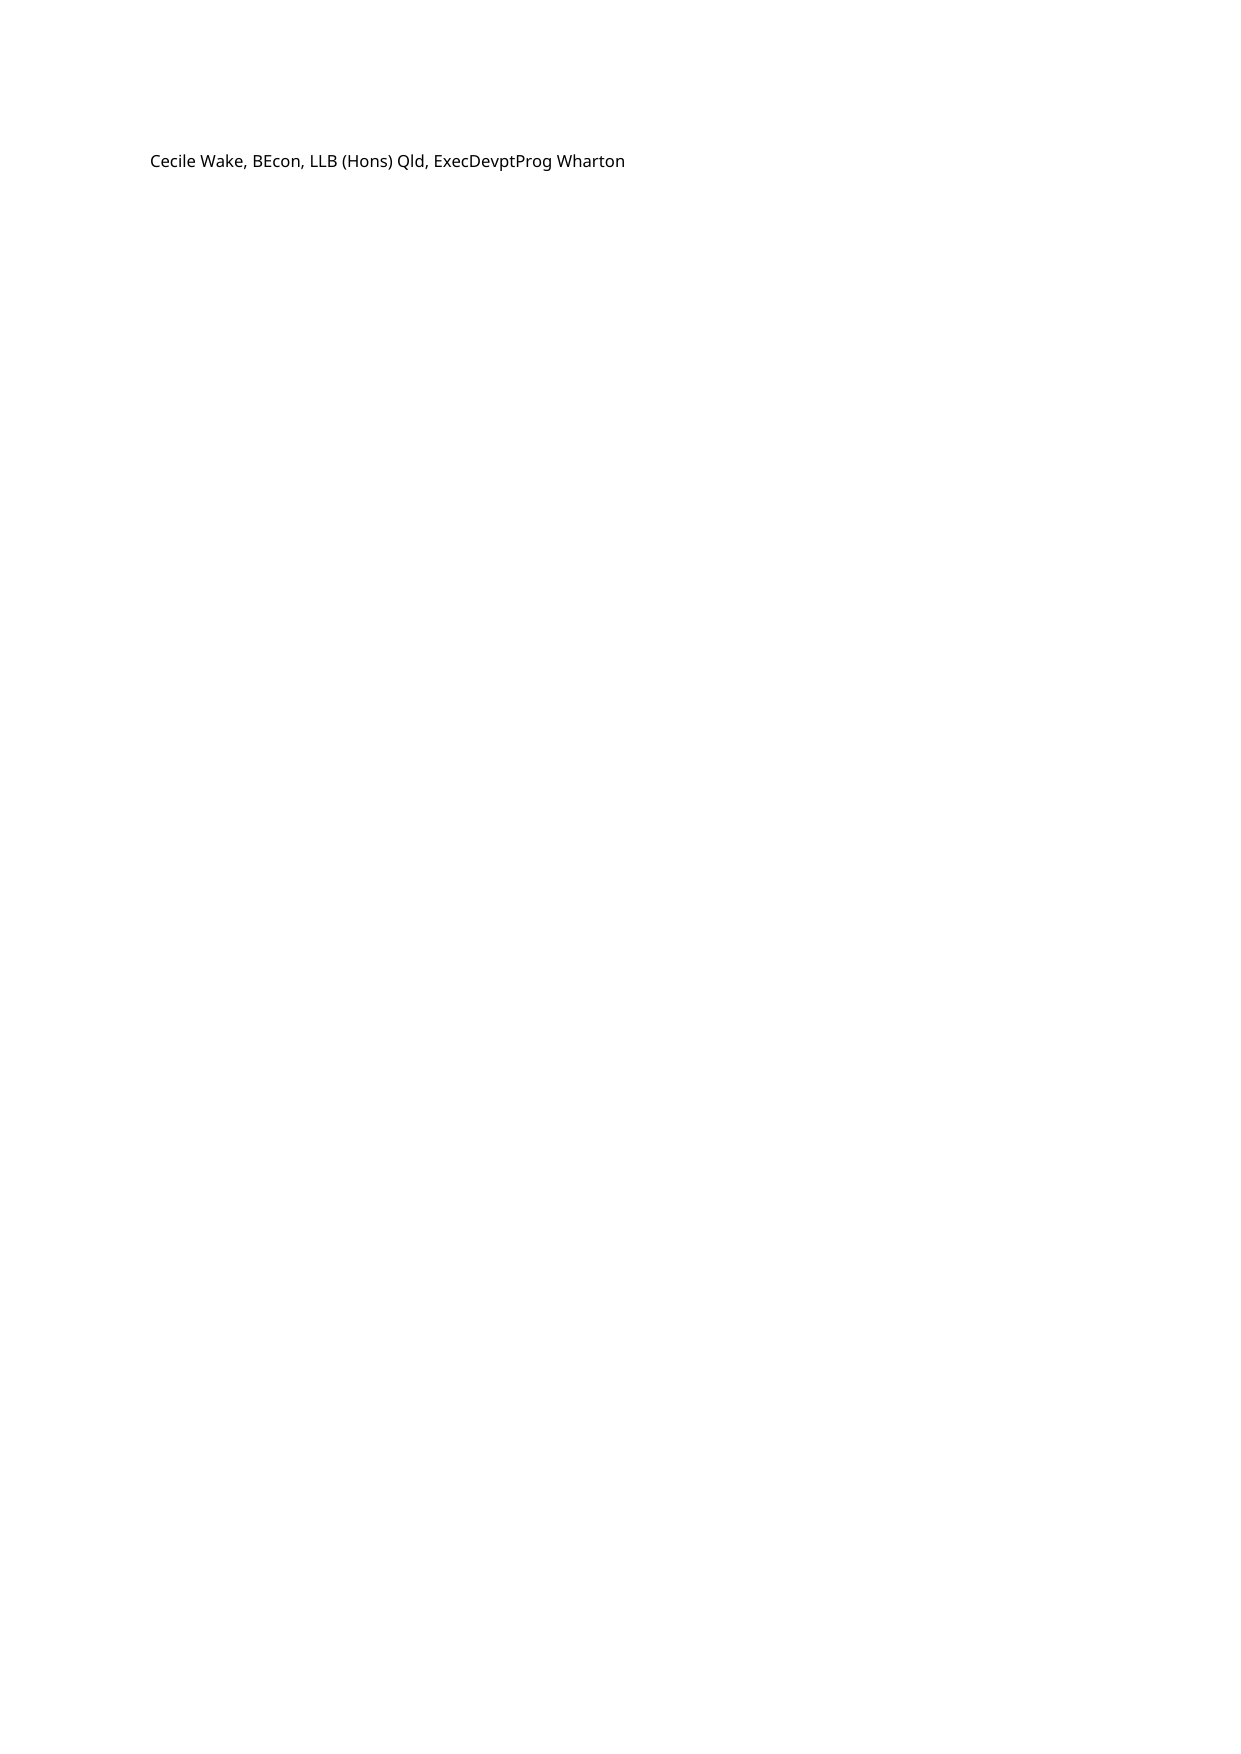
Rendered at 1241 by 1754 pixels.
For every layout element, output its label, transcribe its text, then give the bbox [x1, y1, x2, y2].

text Cecile Wake, BEcon, LLB (Hons) Qld, ExecDevptProg Wharton [150, 150, 1090, 173]
